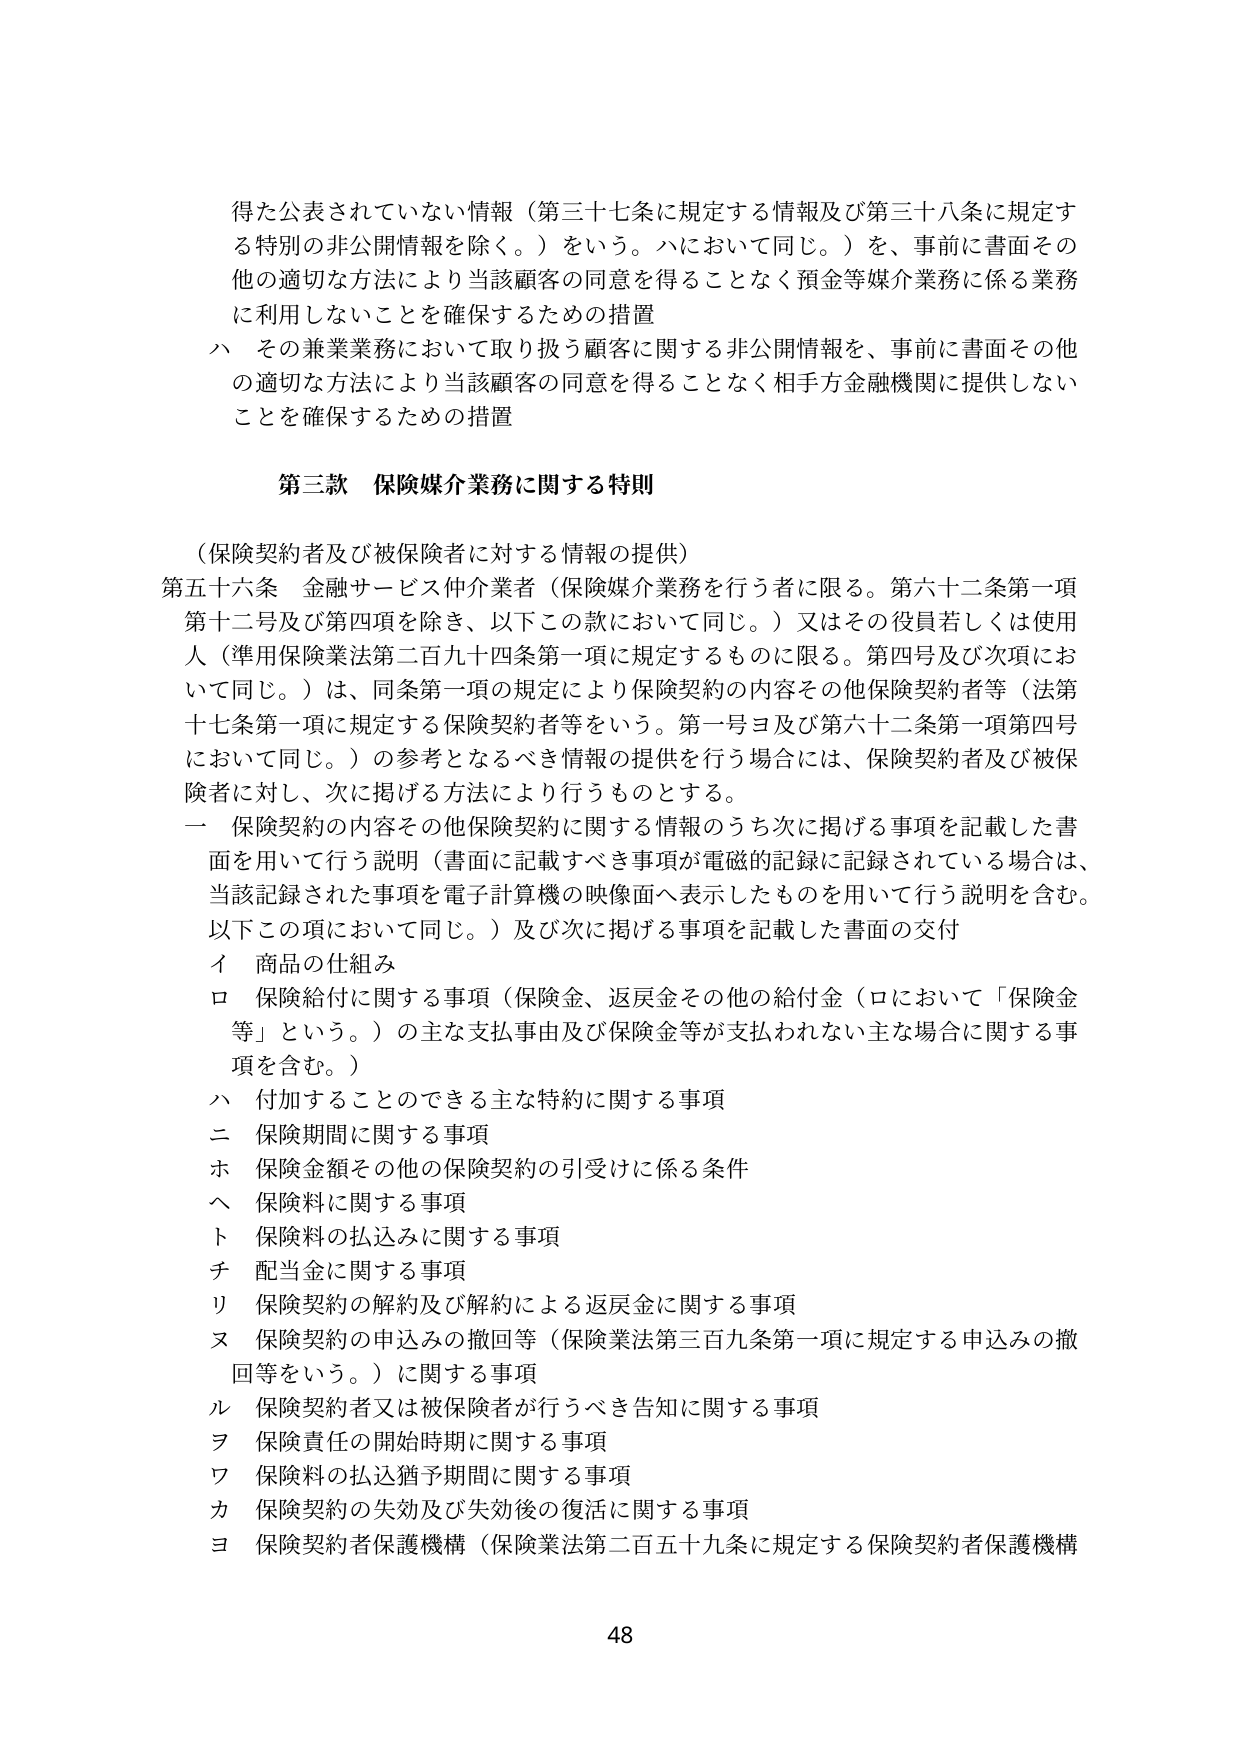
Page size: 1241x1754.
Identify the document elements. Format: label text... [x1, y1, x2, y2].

text ホ 保険金額その他の保険契約の引受けに係る条件 [207, 1150, 1079, 1184]
text ハ 付加することのできる主な特約に関する事項 [207, 1082, 1079, 1116]
text ヌ 保険契約の申込みの撤回等（保険業法第三百九条第一項に規定する申込みの撤回等をいう。）に関する事項 [207, 1321, 1079, 1389]
text ル 保険契約者又は被保険者が行うべき告知に関する事項 [207, 1389, 1079, 1424]
text イ 商品の仕組み [207, 945, 1079, 979]
text 一 保険契約の内容その他保険契約に関する情報のうち次に掲げる事項を記載した書面を用いて行う説明（書面に記載すべき事項が電磁的記録に記録されている場合は、当該記録された事項を電子計算機の映像面へ表示したものを用いて行う説明を含む。以下この項において同じ。）及び次に掲げる事項を記載した書面の交付 [184, 809, 1079, 945]
text 第三款 保険媒介業務に関する特則 [276, 467, 1079, 501]
text ワ 保険料の払込猶予期間に関する事項 [207, 1458, 1079, 1492]
text ロ 保険給付に関する事項（保険金、返戻金その他の給付金（ロにおいて「保険金等」という。）の主な支払事由及び保険金等が支払われない主な場合に関する事項を含む。） [207, 979, 1079, 1082]
text ヲ 保険責任の開始時期に関する事項 [207, 1424, 1079, 1458]
text ニ 保険期間に関する事項 [207, 1116, 1079, 1150]
text チ 配当金に関する事項 [207, 1253, 1079, 1287]
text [207, 1526, 1079, 1560]
text ハ その兼業業務において取り扱う顧客に関する非公開情報を、事前に書面その他の適切な方法により当該顧客の同意を得ることなく相手方金融機関に提供しないことを確保するための措置 [207, 330, 1079, 433]
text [207, 194, 1079, 330]
text カ 保険契約の失効及び失効後の復活に関する事項 [207, 1492, 1079, 1526]
text ト 保険料の払込みに関する事項 [207, 1219, 1079, 1253]
text ヘ 保険料に関する事項 [207, 1184, 1079, 1219]
text 第五十六条 金融サービス仲介業者（保険媒介業務を行う者に限る。第六十二条第一項第十二号及び第四項を除き、以下この款において同じ。）又はその役員若しくは使用人（準用保険業法第二百九十四条第一項に規定するものに限る。第四号及び次項において同じ。）は、同条第一項の規定により保険契約の内容その他保険契約者等（法第十七条第一項に規定する保険契約者等をいう。第一号ヨ及び第六十二条第一項第四号において同じ。）の参考となるべき情報の提供を行う場合には、保険契約者及び被保険者に対し、次に掲げる方法により行うものとする。 [161, 569, 1079, 809]
text リ 保険契約の解約及び解約による返戻金に関する事項 [207, 1287, 1079, 1321]
text （保険契約者及び被保険者に対する情報の提供） [184, 535, 1079, 569]
